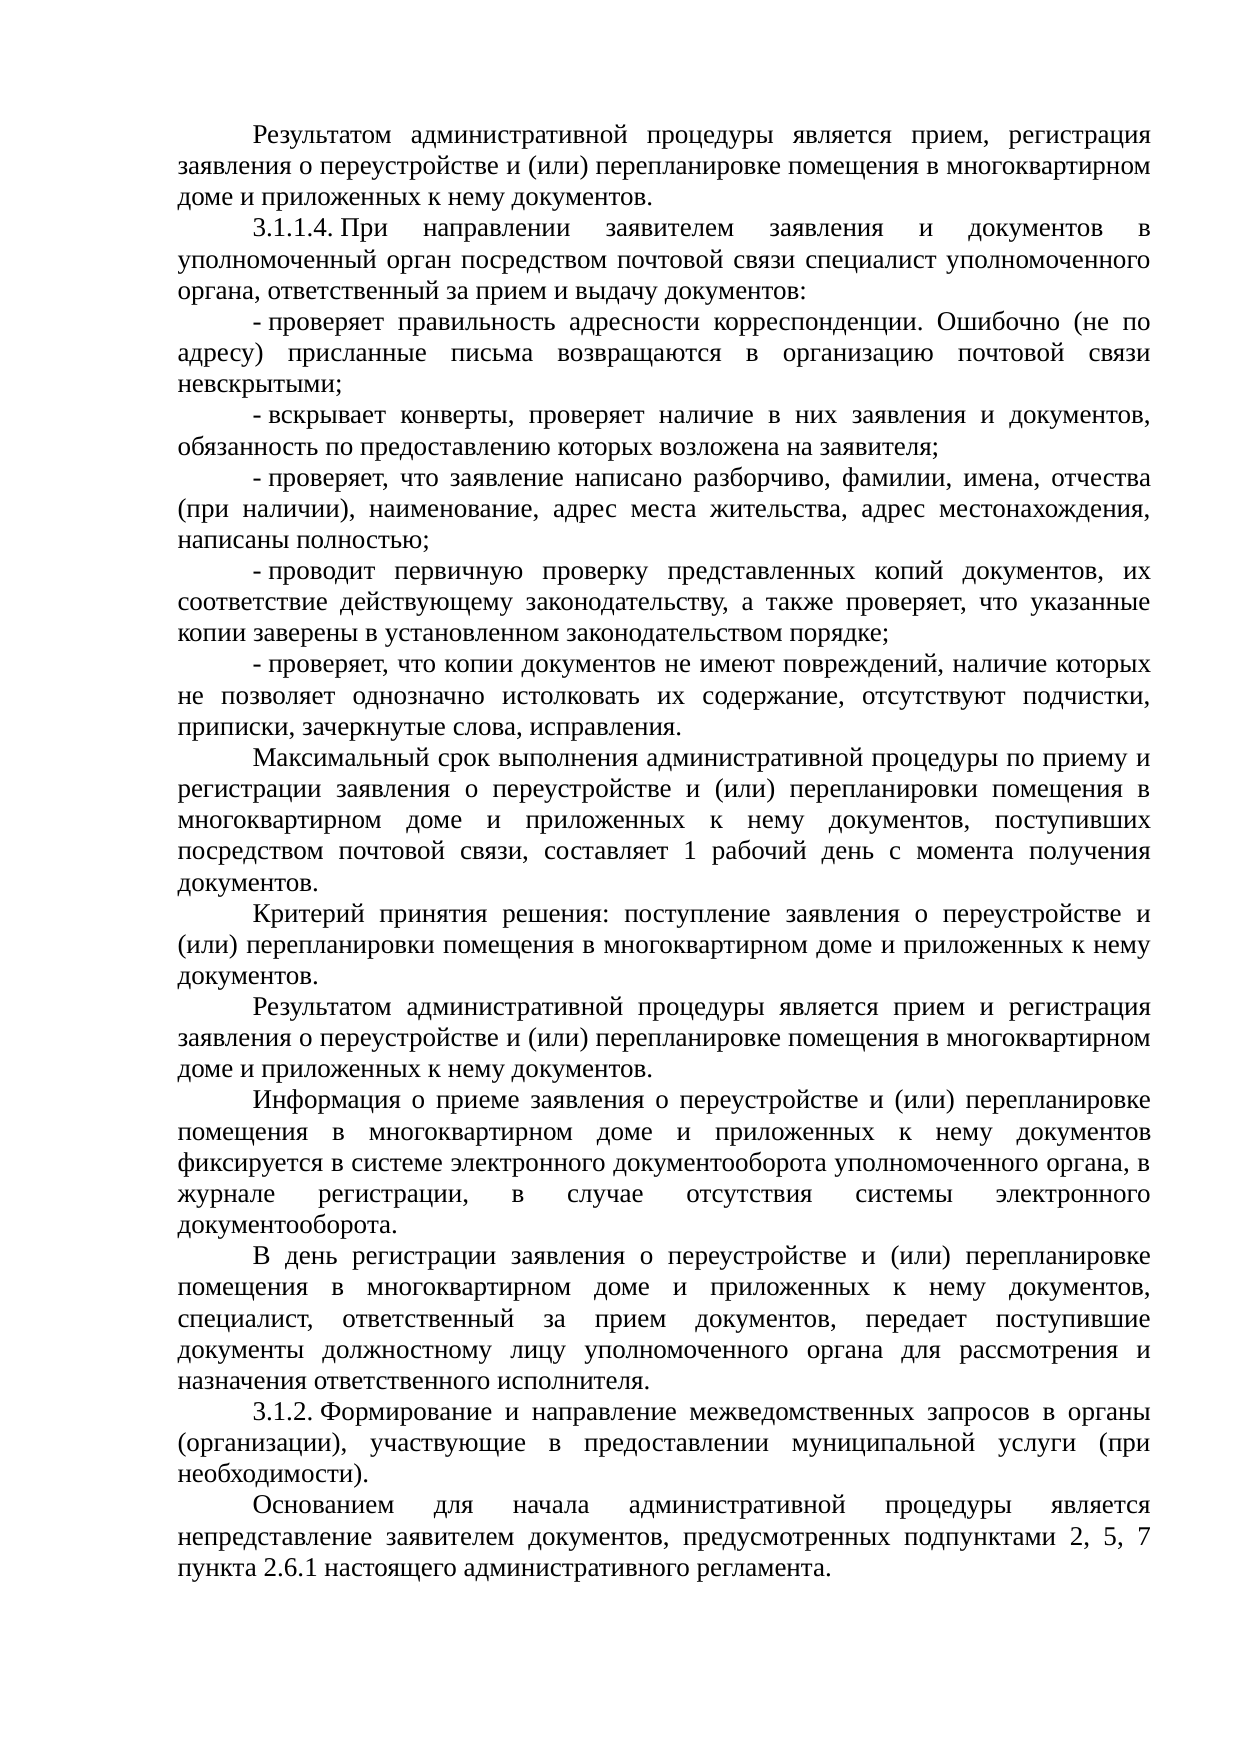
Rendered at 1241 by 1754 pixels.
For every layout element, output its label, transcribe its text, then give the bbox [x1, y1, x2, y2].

text Максимальный срок выполнения административной процедуры по приему и регистрации заявления о переустройстве и (или) перепланировки помещения в многоквартирном доме и приложенных к нему документов, поступивших посредством почтовой связи, составляет 1 рабочий день с момента получения документов. [177, 741, 1152, 897]
text Результатом административной процедуры является прием и регистрация заявления о переустройстве и (или) перепланировке помещения в многоквартирном доме и приложенных к нему документов. [177, 990, 1152, 1084]
text Основанием для начала административной процедуры является непредставление заявителем документов, предусмотренных подпунктами 2, 5, 7 пункта 2.6.1 настоящего административного регламента. [177, 1488, 1152, 1582]
text Критерий принятия решения: поступление заявления о переустройстве и (или) перепланировки помещения в многоквартирном доме и приложенных к нему документов. [177, 897, 1152, 990]
text 3.1.2. Формирование и направление межведомственных запросов в органы (организации), участвующие в предоставлении муниципальной услуги (при необходимости). [177, 1395, 1152, 1488]
text - проверяет правильность адресности корреспонденции. Ошибочно (не по адресу) присланные письма возвращаются в организацию почтовой связи невскрытыми; [177, 305, 1152, 398]
text - вскрывает конверты, проверяет наличие в них заявления и документов, обязанность по предоставлению которых возложена на заявителя; [177, 398, 1152, 461]
text - проверяет, что копии документов не имеют повреждений, наличие которых не позволяет однозначно истолковать их содержание, отсутствуют подчистки, приписки, зачеркнутые слова, исправления. [177, 648, 1152, 741]
text - проверяет, что заявление написано разборчиво, фамилии, имена, отчества (при наличии), наименование, адрес места жительства, адрес местонахождения, написаны полностью; [177, 461, 1152, 554]
text Результатом административной процедуры является прием, регистрация заявления о переустройстве и (или) перепланировке помещения в многоквартирном доме и приложенных к нему документов. [177, 118, 1152, 212]
text - проводит первичную проверку представленных копий документов, их соответствие действующему законодательству, а также проверяет, что указанные копии заверены в установленном законодательством порядке; [177, 554, 1152, 648]
text В день регистрации заявления о переустройстве и (или) перепланировке помещения в многоквартирном доме и приложенных к нему документов, специалист, ответственный за прием документов, передает поступившие документы должностному лицу уполномоченного органа для рассмотрения и назначения ответственного исполнителя. [177, 1239, 1152, 1395]
text Информация о приеме заявления о переустройстве и (или) перепланировке помещения в многоквартирном доме и приложенных к нему документов фиксируется в системе электронного документооборота уполномоченного органа, в журнале регистрации, в случае отсутствия системы электронного документооборота. [177, 1084, 1152, 1239]
text 3.1.1.4. При направлении заявителем заявления и документов в уполномоченный орган посредством почтовой связи специалист уполномоченного органа, ответственный за прием и выдачу документов: [177, 212, 1152, 305]
